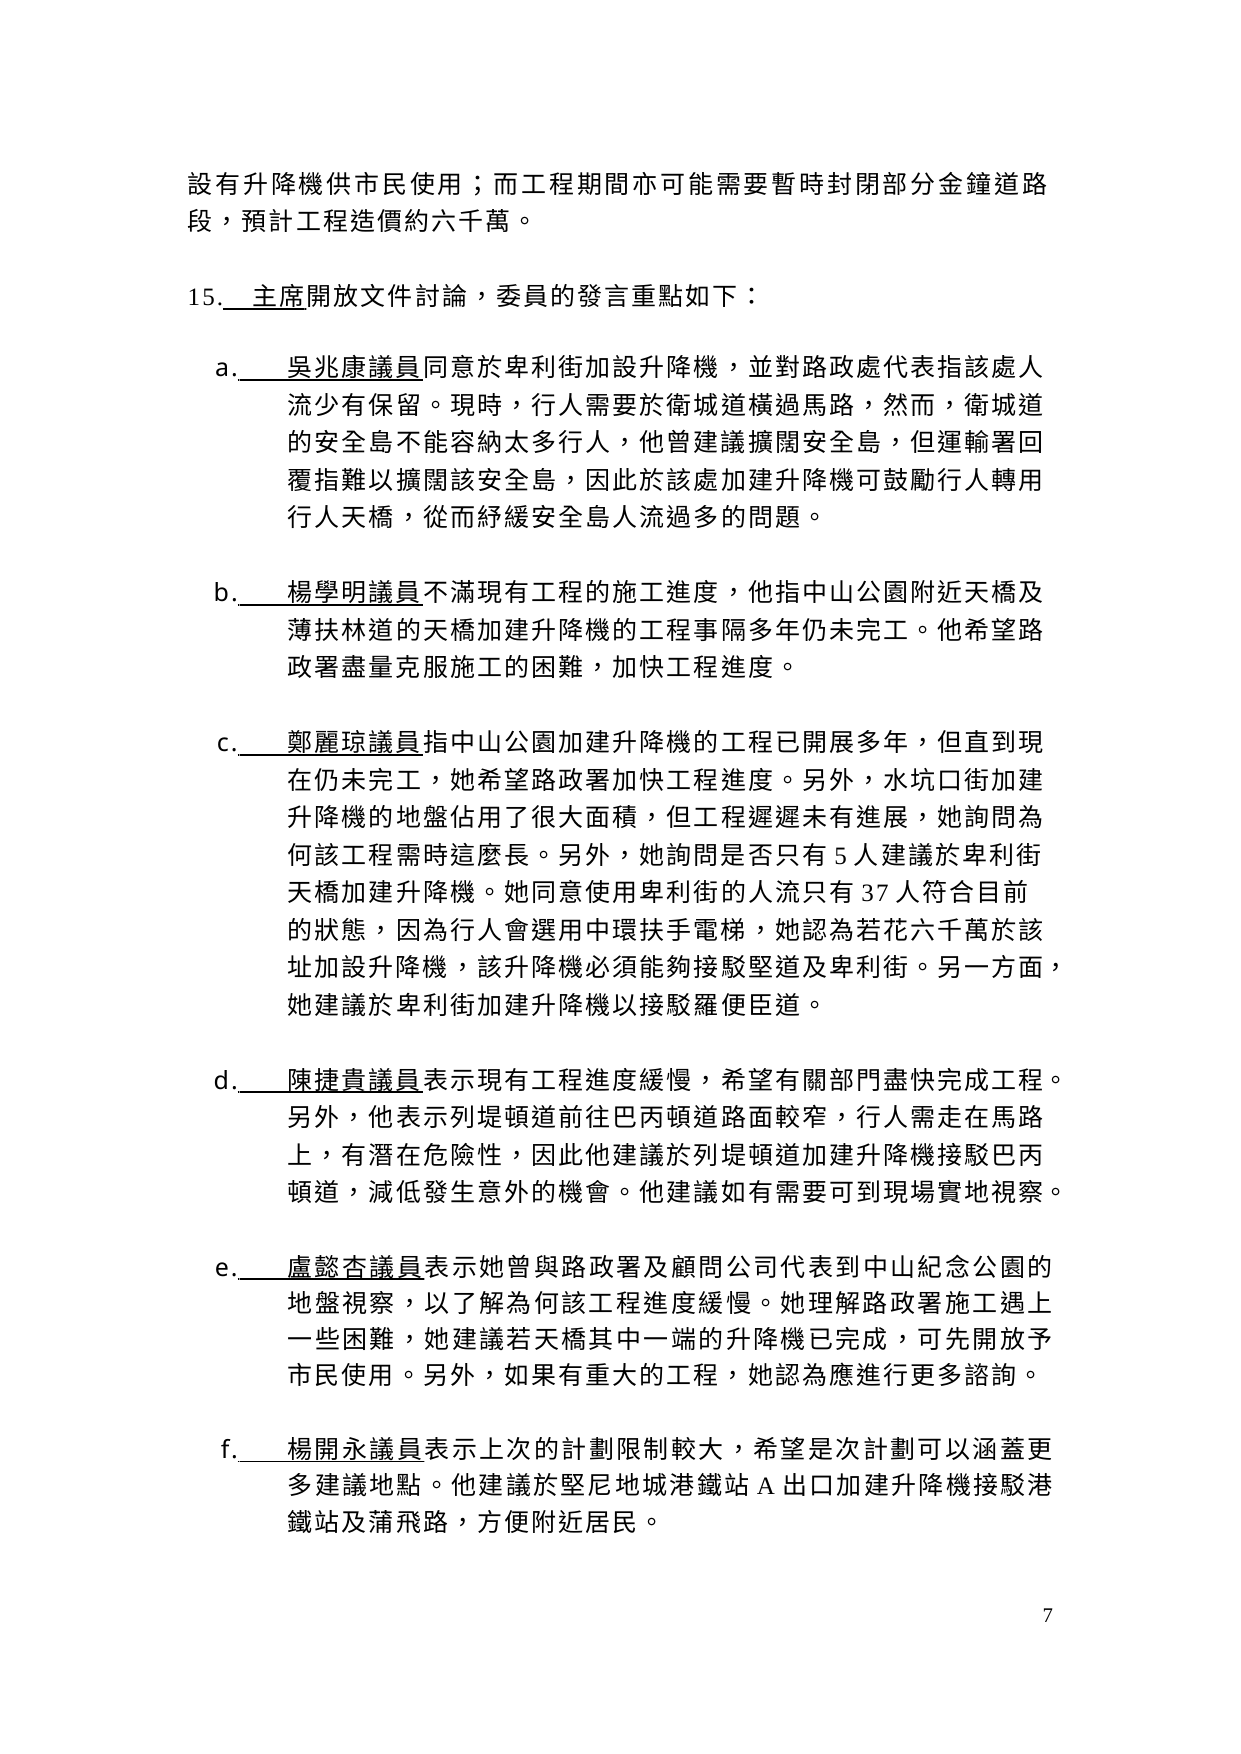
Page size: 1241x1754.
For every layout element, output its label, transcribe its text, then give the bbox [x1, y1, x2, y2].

list 吳兆康議員同意於卑利街加設升降機，並對路政處代表指該處人流少有保留。現時，行人需要於衛城道橫過馬路，然而，衛城道的安全島不能容納太多行人，他曾建議擴闊安全島，但運輸署回覆指難以擴闊該安全島，因此於該處加建升降機可鼓勵行人轉用行人天橋，從而紓緩安全島人流過多的問題。 [237, 347, 1053, 534]
list 盧懿杏議員表示她曾與路政署及顧問公司代表到中山紀念公園的地盤視察，以了解為何該工程進度緩慢。她理解路政署施工遇上一些困難，她建議若天橋其中一端的升降機已完成，可先開放予市民使用。另外，如果有重大的工程，她認為應進行更多諮詢。 [237, 1247, 1053, 1392]
list 鄭麗琼議員指中山公園加建升降機的工程已開展多年，但直到現在仍未完工，她希望路政署加快工程進度。另外，水坑口街加建升降機的地盤佔用了很大面積，但工程遲遲未有進展，她詢問為何該工程需時這麼長。另外，她詢問是否只有5人建議於卑利街天橋加建升降機。她同意使用卑利街的人流只有37人符合目前的狀態，因為行人會選用中環扶手電梯，她認為若花六千萬於該址加設升降機，該升降機必須能夠接駁堅道及卑利街。另一方面，她建議於卑利街加建升降機以接駁羅便臣道。 [237, 722, 1053, 1022]
list 主席開放文件討論，委員的發言重點如下： [187, 276, 1050, 314]
list 楊開永議員表示上次的計劃限制較大，希望是次計劃可以涵蓋更多建議地點。他建議於堅尼地城港鐵站A出口加建升降機接駁港鐵站及蒲飛路，方便附近居民。 [237, 1429, 1053, 1538]
list 陳捷貴議員表示現有工程進度緩慢，希望有關部門盡快完成工程。另外，他表示列堤頓道前往巴丙頓道路面較窄，行人需走在馬路上，有潛在危險性，因此他建議於列堤頓道加建升降機接駁巴丙頓道，減低發生意外的機會。他建議如有需要可到現場實地視察。 [237, 1059, 1053, 1209]
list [187, 164, 1050, 239]
list 楊學明議員不滿現有工程的施工進度，他指中山公園附近天橋及薄扶林道的天橋加建升降機的工程事隔多年仍未完工。他希望路政署盡量克服施工的困難，加快工程進度。 [237, 572, 1053, 684]
